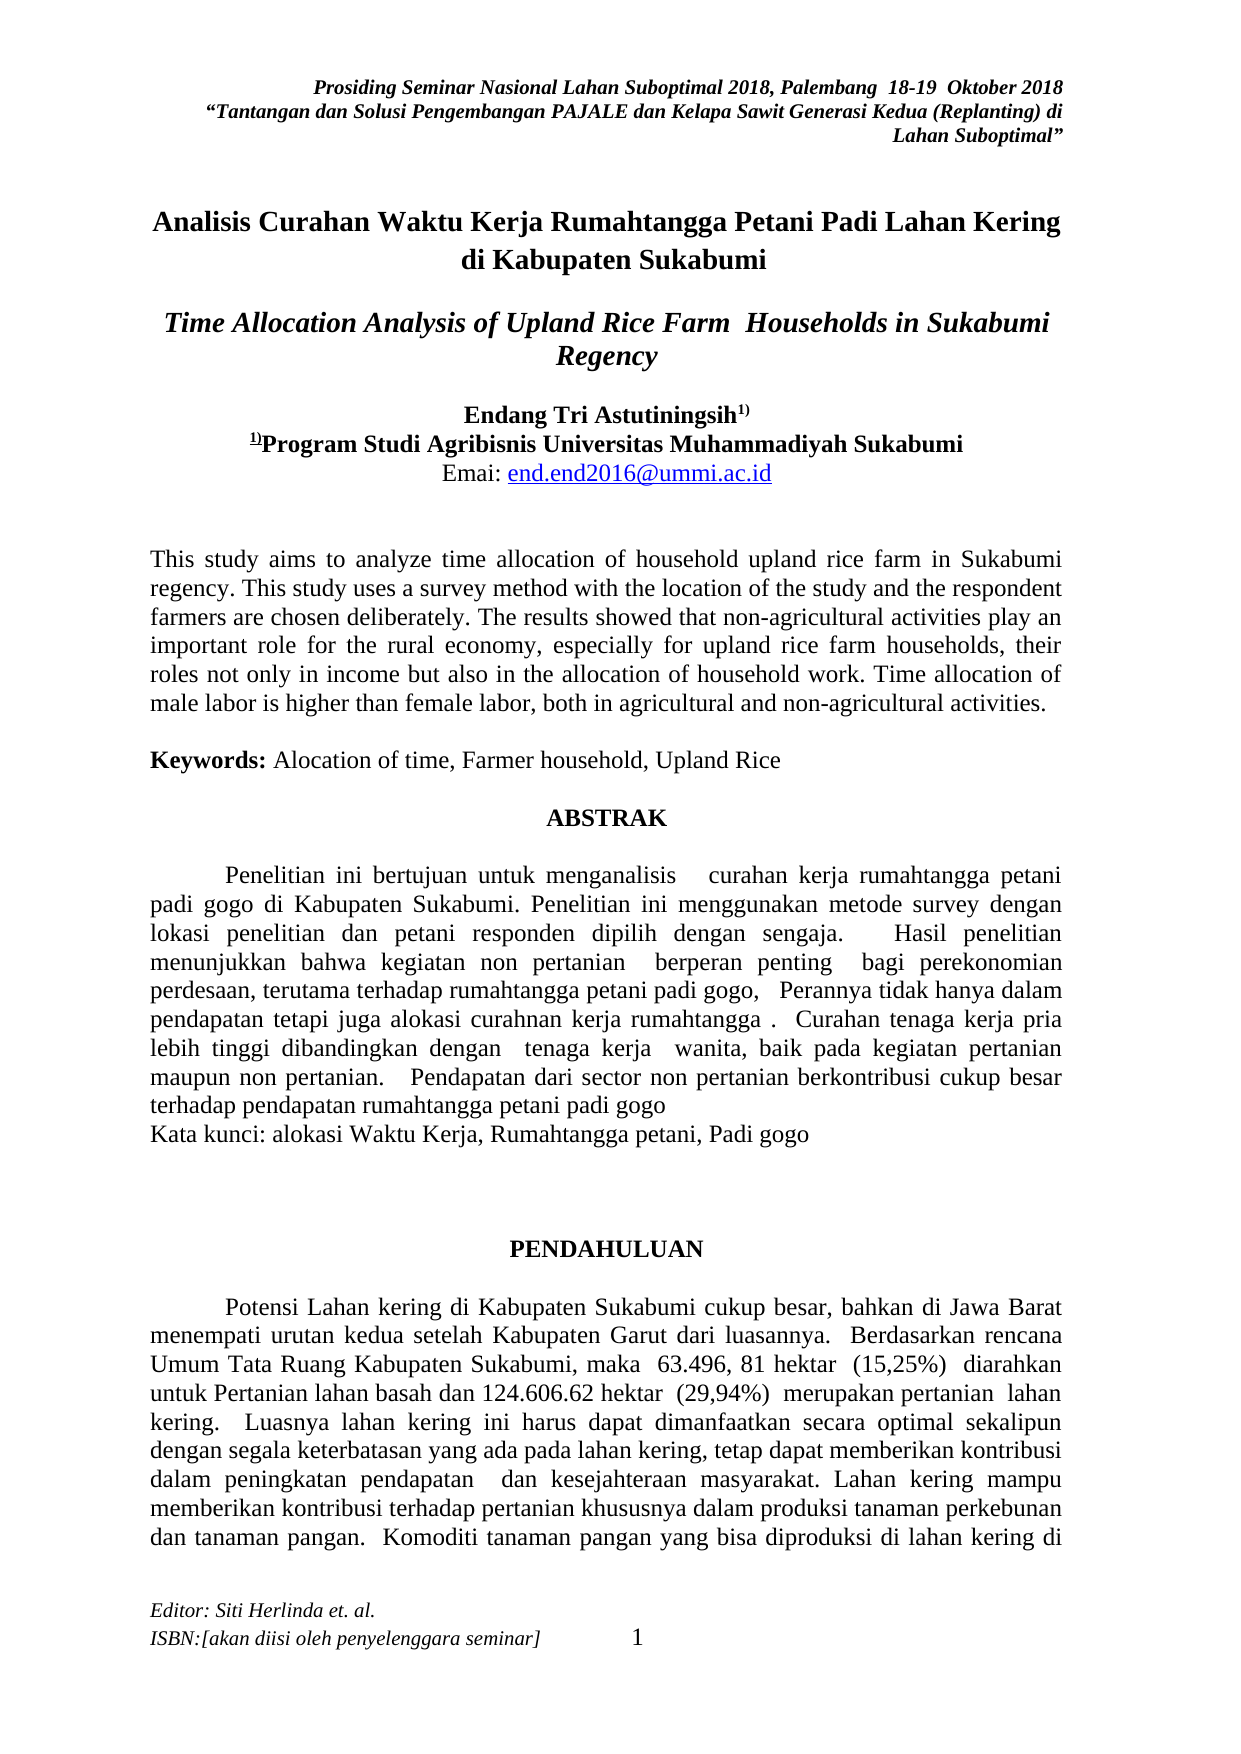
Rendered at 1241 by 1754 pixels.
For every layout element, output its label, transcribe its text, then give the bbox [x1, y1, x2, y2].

text Pendahuluan [150, 1234, 1063, 1263]
text Keywords: Alocation of time, Farmer household, Upland Rice [150, 746, 1063, 774]
text Endang Tri Astutiningsih1) [150, 401, 1063, 429]
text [150, 1292, 1063, 1551]
text ABSTRAK [150, 803, 1063, 832]
text This study aims to analyze time allocation of household upland rice farm in Sukabumi regency. This study uses a survey method with the location of the study and the respondent farmers are chosen deliberately. The results showed that non-agricultural activities play an important role for the rural economy, especially for upland rice farm households, their roles not only in income but also in the allocation of household work. Time allocation of male labor is higher than female labor, both in agricultural and non-agricultural activities. [150, 544, 1063, 717]
text Kata kunci: alokasi Waktu Kerja, Rumahtangga petani, Padi gogo [150, 1119, 1063, 1148]
text di Kabupaten Sukabumi [150, 242, 1063, 276]
text Time Allocation Analysis of Upland Rice Farm Households in Sukabumi Regency [150, 305, 1063, 372]
text 1)Program Studi Agribisnis Universitas Muhammadiyah Sukabumi [150, 429, 1063, 458]
text Penelitian ini bertujuan untuk menganalisis curahan kerja rumahtangga petani padi gogo di Kabupaten Sukabumi. Penelitian ini menggunakan metode survey dengan lokasi penelitian dan petani responden dipilih dengan sengaja. Hasil penelitian menunjukkan bahwa kegiatan non pertanian berperan penting bagi perekonomian perdesaan, terutama terhadap rumahtangga petani padi gogo, Perannya tidak hanya dalam pendapatan tetapi juga alokasi curahnan kerja rumahtangga . Curahan tenaga kerja pria lebih tinggi dibandingkan dengan tenaga kerja wanita, baik pada kegiatan pertanian maupun non pertanian. Pendapatan dari sector non pertanian berkontribusi cukup besar terhadap pendapatan rumahtangga petani padi gogo [150, 861, 1063, 1119]
text Emai: end.end2016@ummi.ac.id [150, 458, 1063, 487]
text Analisis Curahan Waktu Kerja Rumahtangga Petani Padi Lahan Kering [150, 204, 1063, 237]
